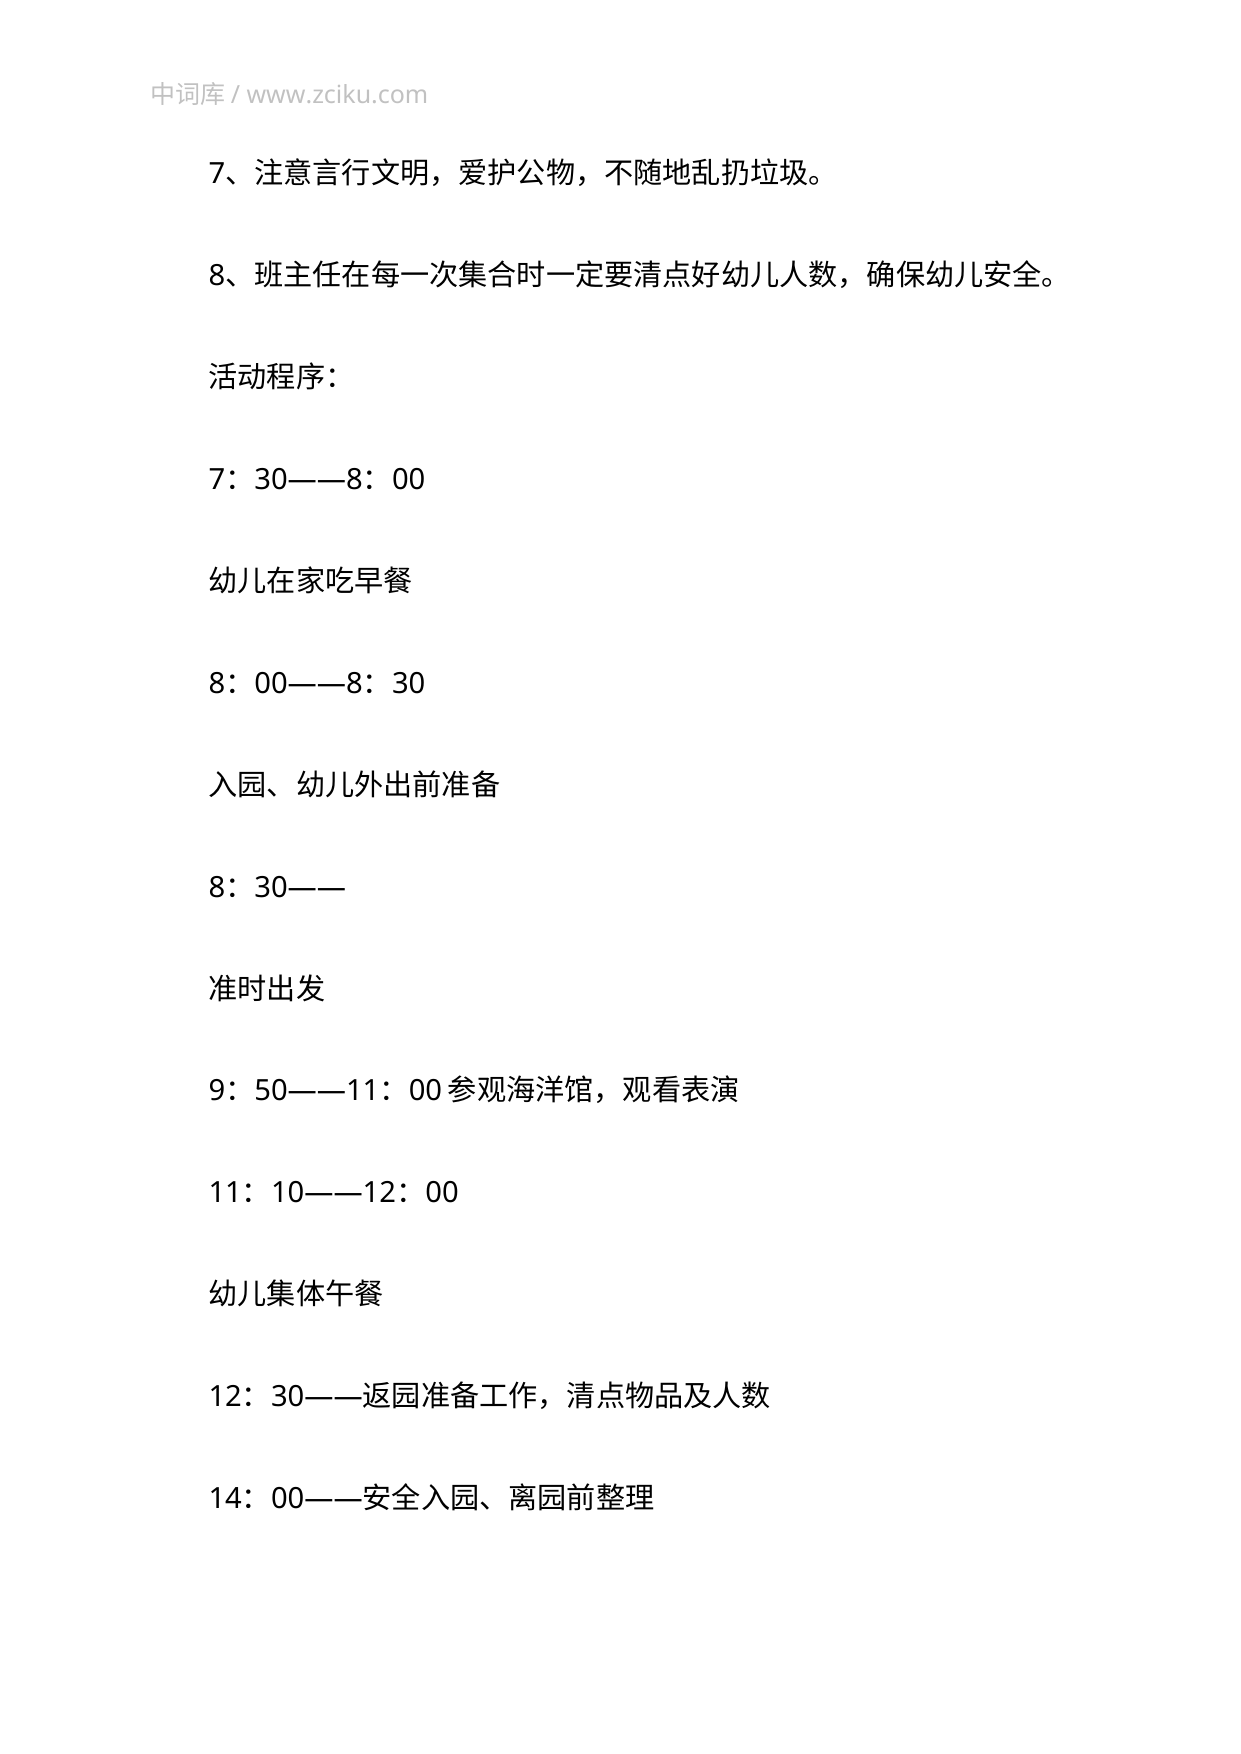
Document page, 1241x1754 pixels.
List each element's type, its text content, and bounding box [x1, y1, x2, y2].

text 7、注意言行文明，爱护公物，不随地乱扔垃圾。 [150, 150, 1090, 192]
text 9：50——11：00参观海洋馆，观看表演 [150, 1067, 1090, 1109]
text 8、班主任在每一次集合时一定要清点好幼儿人数，确保幼儿安全。 [150, 252, 1090, 294]
text 幼儿在家吃早餐 [150, 558, 1090, 600]
text 准时出发 [150, 965, 1090, 1007]
text 14：00——安全入园、离园前整理 [150, 1475, 1090, 1517]
text 12：30——返园准备工作，清点物品及人数 [150, 1373, 1090, 1415]
text 活动程序： [150, 354, 1090, 396]
text 7：30——8：00 [150, 456, 1090, 498]
text 幼儿集体午餐 [150, 1271, 1090, 1313]
text 8：00——8：30 [150, 659, 1090, 702]
text 11：10——12：00 [150, 1169, 1090, 1211]
text 入园、幼儿外出前准备 [150, 761, 1090, 804]
text 8：30—— [150, 863, 1090, 906]
